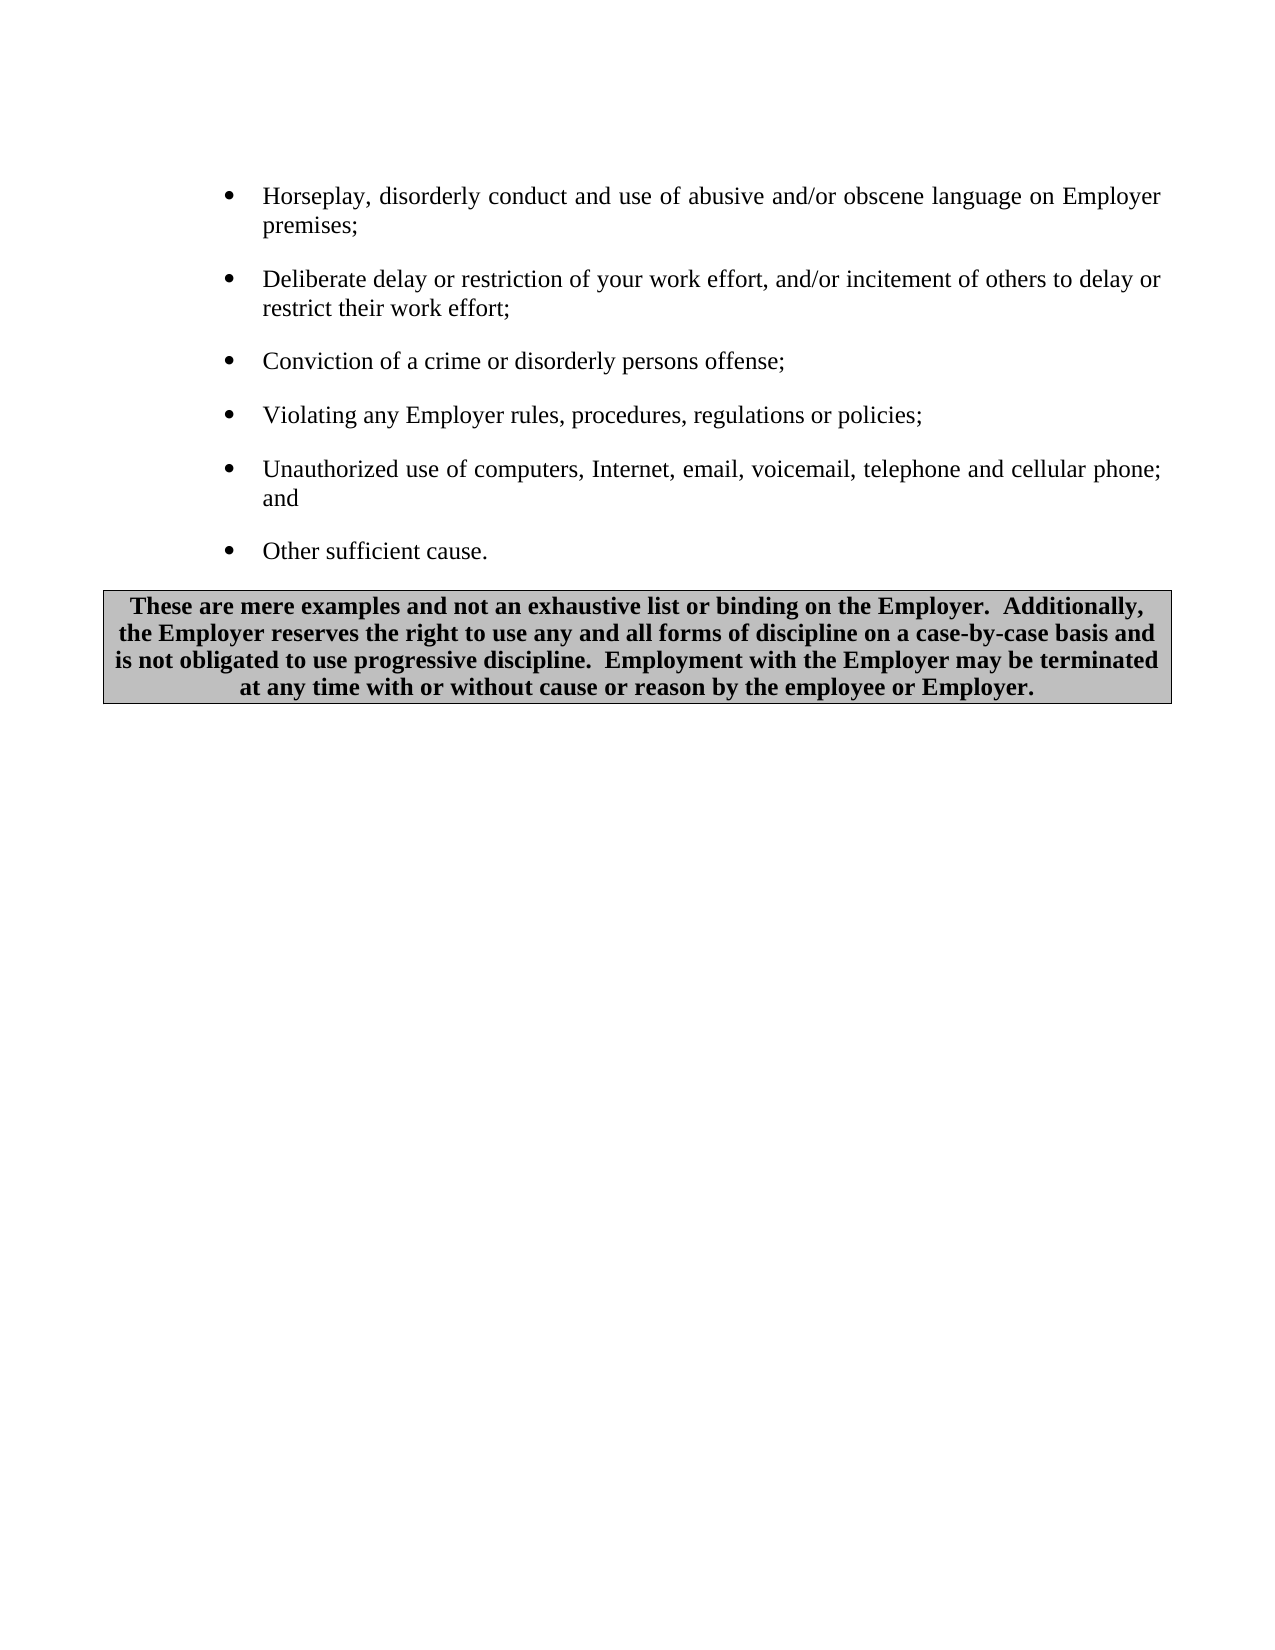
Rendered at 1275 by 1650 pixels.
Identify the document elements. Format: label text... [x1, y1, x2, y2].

list Other sufficient cause. [225, 536, 1162, 565]
list Violating any Employer rules, procedures, regulations or policies; [225, 400, 1162, 429]
text These are mere examples and not an exhaustive list or binding on the Employer. Additionally, the Employer reserves the right to use any and all forms of discipline on a case-by-case basis and is not obligated to use progressive discipline. Employment with the Employer may be terminated at any time with or without cause or reason by the employee or Employer. [104, 591, 1171, 703]
list Conviction of a crime or disorderly persons offense; [225, 346, 1162, 375]
list Horseplay, disorderly conduct and use of abusive and/or obscene language on Employer premises; [225, 181, 1162, 239]
list Unauthorized use of computers, Internet, email, voicemail, telephone and cellular phone; and [225, 454, 1162, 511]
list Deliberate delay or restriction of your work effort, and/or incitement of others to delay or restrict their work effort; [225, 264, 1162, 321]
